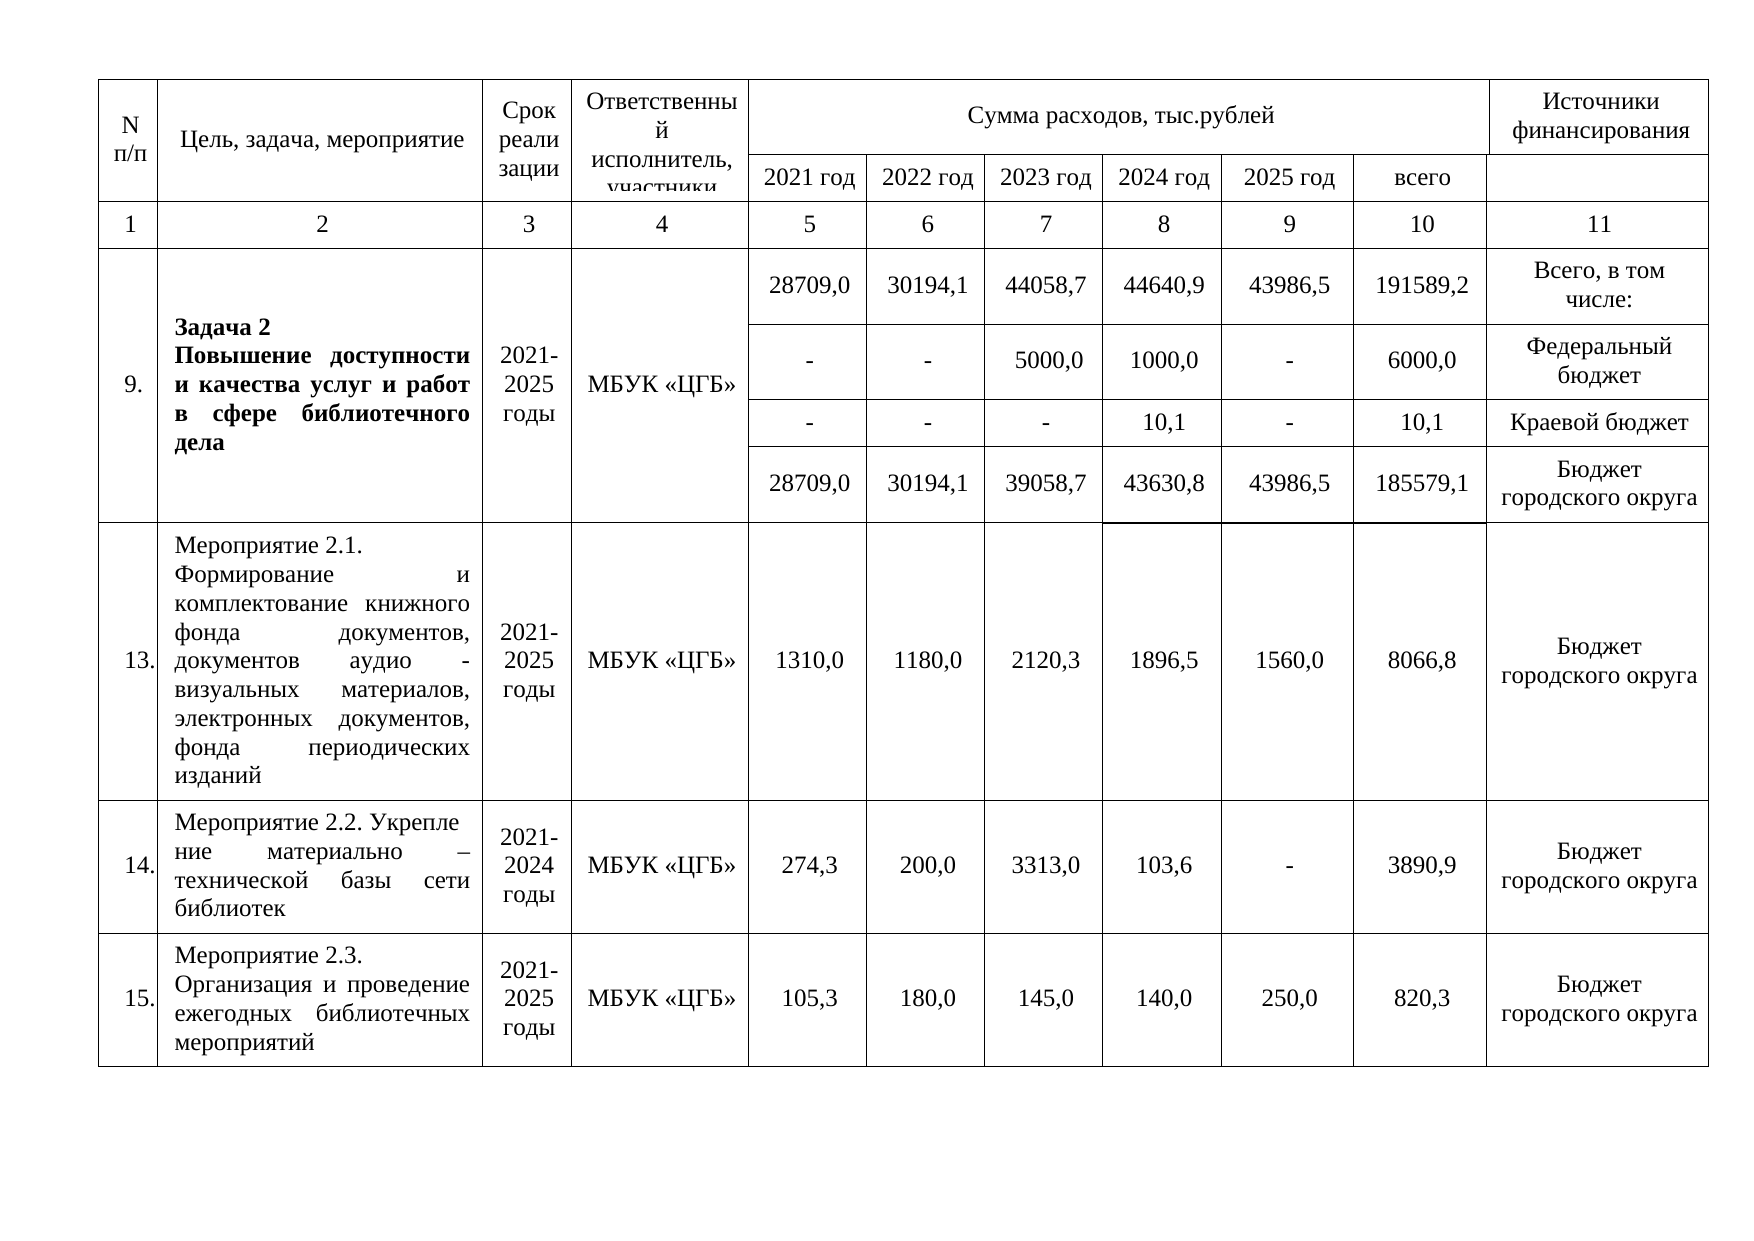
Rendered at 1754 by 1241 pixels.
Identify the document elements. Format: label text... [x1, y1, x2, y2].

table_cell 2022 год [867, 155, 984, 201]
table_cell 185579,1 [1354, 447, 1486, 522]
table_cell 1896,5 [1103, 524, 1221, 800]
table_cell 2025 год [1222, 155, 1353, 201]
table_cell 6000,0 [1354, 325, 1486, 399]
table_cell 2021-2025 годы [483, 249, 571, 522]
table_cell 1180,0 [867, 523, 984, 800]
table_cell Бюджет городского округа [1487, 801, 1708, 933]
table_cell 44058,7 [985, 249, 1102, 324]
table_cell 180,0 [867, 934, 984, 1066]
table_cell МБУК «ЦГБ» [572, 801, 748, 933]
table_cell 28709,0 [749, 249, 866, 324]
table_cell 2023 год [985, 155, 1102, 201]
table_cell Федеральный бюджет [1487, 325, 1708, 399]
table_cell Задача 2 Повышение доступности и качества услуг и работ в сфере библиотечного дела [158, 249, 482, 522]
table_cell всего [1354, 155, 1486, 201]
table_cell 140,0 [1103, 934, 1221, 1066]
table_cell Бюджет городского округа [1487, 934, 1708, 1066]
table_cell 7 [985, 202, 1102, 248]
table_cell МБУК «ЦГБ» [572, 523, 748, 800]
table_cell 2021-2024 годы [483, 801, 571, 933]
table_cell 2021 год [749, 155, 866, 201]
table_cell [99, 801, 157, 933]
table_cell 30194,1 [867, 249, 984, 324]
table_cell 1000,0 [1103, 325, 1221, 399]
table_cell 39058,7 [985, 447, 1102, 522]
table_cell 1 [99, 202, 157, 248]
table_cell - [867, 400, 984, 446]
table_header Источники финансирования [1490, 80, 1708, 154]
table_cell [99, 934, 157, 1066]
table_cell 43630,8 [1103, 447, 1221, 522]
table_cell 274,3 [749, 801, 866, 933]
table_cell 3890,9 [1354, 801, 1486, 933]
table_cell МБУК «ЦГБ» [572, 249, 748, 522]
table_cell 103,6 [1103, 801, 1221, 933]
table_cell Мероприятие 2.1. Формирование и комплектование книжного фонда документов, документов аудио - визуальных материалов, электронных документов, фонда периодических изданий [158, 523, 482, 800]
table_header Сумма расходов, тыс.рублей [749, 80, 1489, 154]
table_cell 10 [1354, 202, 1486, 248]
table_cell [99, 523, 157, 800]
table_cell - [985, 400, 1102, 446]
table_cell - [749, 400, 866, 446]
table_cell 10,1 [1354, 400, 1486, 446]
table_cell 11 [1487, 202, 1708, 248]
table_cell Бюджет городского округа [1487, 523, 1708, 800]
table_cell - [749, 325, 866, 399]
table_cell 2120,3 [985, 523, 1102, 800]
table_cell 10,1 [1103, 400, 1221, 446]
table_cell 191589,2 [1354, 249, 1486, 324]
table_cell 4 [572, 202, 748, 248]
table_cell 3313,0 [985, 801, 1102, 933]
table_cell Мероприятие 2.3. Организация и проведение ежегодных библиотечных мероприятий [158, 934, 482, 1066]
table_cell 43986,5 [1222, 249, 1353, 324]
table_cell 145,0 [985, 934, 1102, 1066]
table_cell - [1222, 400, 1353, 446]
table_cell 1560,0 [1222, 524, 1353, 800]
table_cell 6 [867, 202, 984, 248]
table_cell 105,3 [749, 934, 866, 1066]
table_cell 1310,0 [749, 523, 866, 800]
table_cell МБУК «ЦГБ» [572, 934, 748, 1066]
table_cell 8066,8 [1354, 524, 1486, 800]
table_header Цель, задача, мероприятие [158, 80, 482, 201]
table_header N п/п [99, 80, 157, 201]
table_cell - [1222, 325, 1353, 399]
table_cell - [1222, 801, 1353, 933]
table_cell 2 [158, 202, 482, 248]
table_cell [99, 249, 157, 522]
table_cell 8 [1103, 202, 1221, 248]
table_cell Краевой бюджет [1487, 400, 1708, 446]
table_cell 2021-2025 годы [483, 523, 571, 800]
table_cell 44640,9 [1103, 249, 1221, 324]
table_header Срок реализации [483, 80, 571, 201]
table_cell - [867, 325, 984, 399]
table_cell 200,0 [867, 801, 984, 933]
table_cell 30194,1 [867, 447, 984, 522]
table_cell 5000,0 [985, 325, 1102, 399]
table_cell Всего, в том числе: [1487, 249, 1708, 324]
table_cell 43986,5 [1222, 447, 1353, 522]
table_cell 9 [1222, 202, 1353, 248]
table_cell [1487, 155, 1708, 201]
table_cell 5 [749, 202, 866, 248]
table_cell 250,0 [1222, 934, 1353, 1066]
table_cell 820,3 [1354, 934, 1486, 1066]
table_cell Мероприятие 2.2. Укрепление материально – технической базы сети библиотек [158, 801, 482, 933]
table_cell 28709,0 [749, 447, 866, 522]
table_cell 3 [483, 202, 571, 248]
table_header Ответственный исполнитель, участники [572, 80, 748, 201]
table_cell 2021-2025 годы [483, 934, 571, 1066]
table_cell Бюджет городского округа [1487, 447, 1708, 522]
table_cell 2024 год [1103, 155, 1221, 201]
